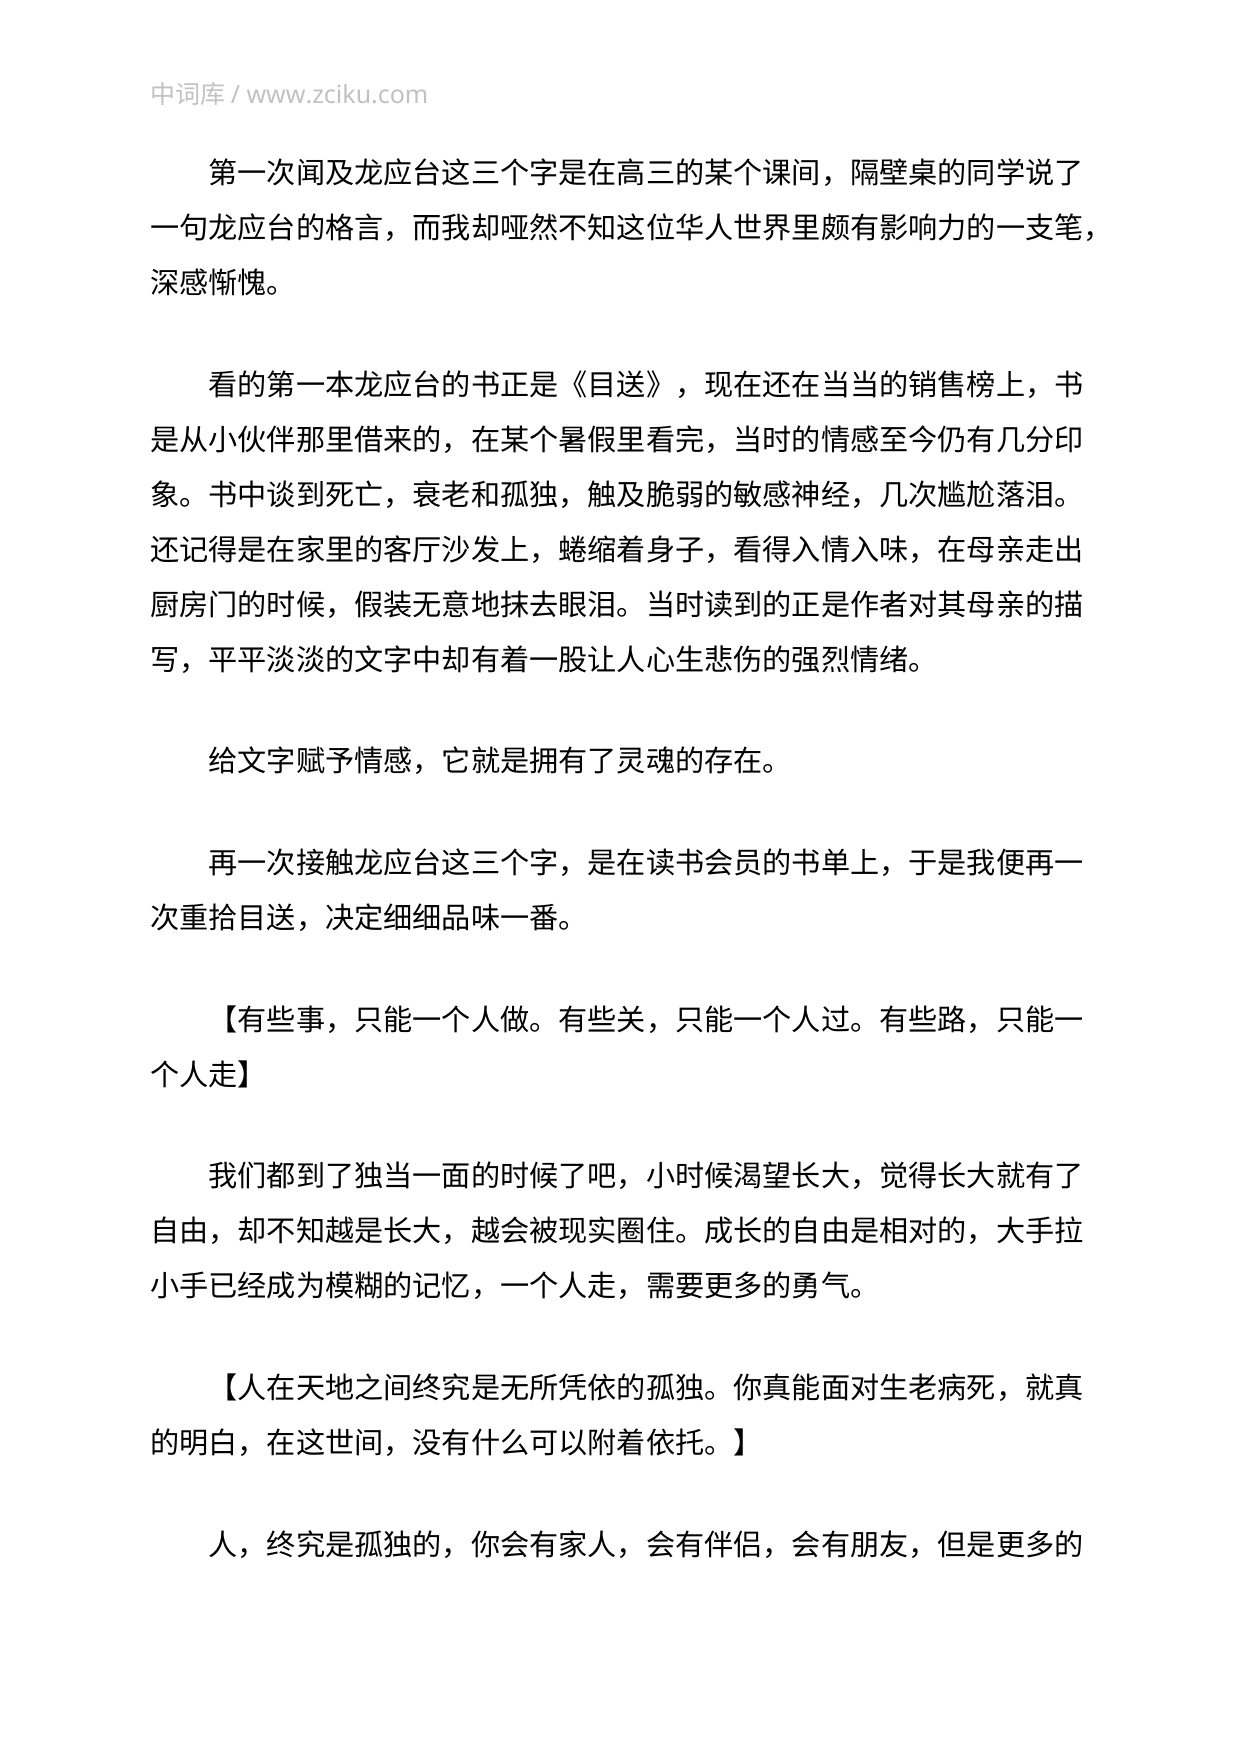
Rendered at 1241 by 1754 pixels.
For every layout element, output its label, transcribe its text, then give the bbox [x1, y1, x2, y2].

text 我们都到了独当一面的时候了吧，小时候渴望长大，觉得长大就有了自由，却不知越是长大，越会被现实圈住。成长的自由是相对的，大手拉小手已经成为模糊的记忆，一个人走，需要更多的勇气。 [150, 1153, 1090, 1305]
text 再一次接触龙应台这三个字，是在读书会员的书单上，于是我便再一次重拾目送，决定细细品味一番。 [150, 839, 1090, 937]
text 【人在天地之间终究是无所凭依的孤独。你真能面对生老病死，就真的明白，在这世间，没有什么可以附着依托。】 [150, 1364, 1090, 1462]
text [150, 1521, 1090, 1563]
text 给文字赋予情感，它就是拥有了灵魂的存在。 [150, 738, 1090, 780]
text 【有些事，只能一个人做。有些关，只能一个人过。有些路，只能一个人走】 [150, 996, 1090, 1093]
text 看的第一本龙应台的书正是《目送》，现在还在当当的销售榜上，书是从小伙伴那里借来的，在某个暑假里看完，当时的情感至今仍有几分印象。书中谈到死亡，衰老和孤独，触及脆弱的敏感神经，几次尴尬落泪。还记得是在家里的客厅沙发上，蜷缩着身子，看得入情入味，在母亲走出厨房门的时候，假装无意地抹去眼泪。当时读到的正是作者对其母亲的描写，平平淡淡的文字中却有着一股让人心生悲伤的强烈情绪。 [150, 362, 1090, 678]
text 第一次闻及龙应台这三个字是在高三的某个课间，隔壁桌的同学说了一句龙应台的格言，而我却哑然不知这位华人世界里颇有影响力的一支笔，深感惭愧。 [150, 150, 1090, 302]
